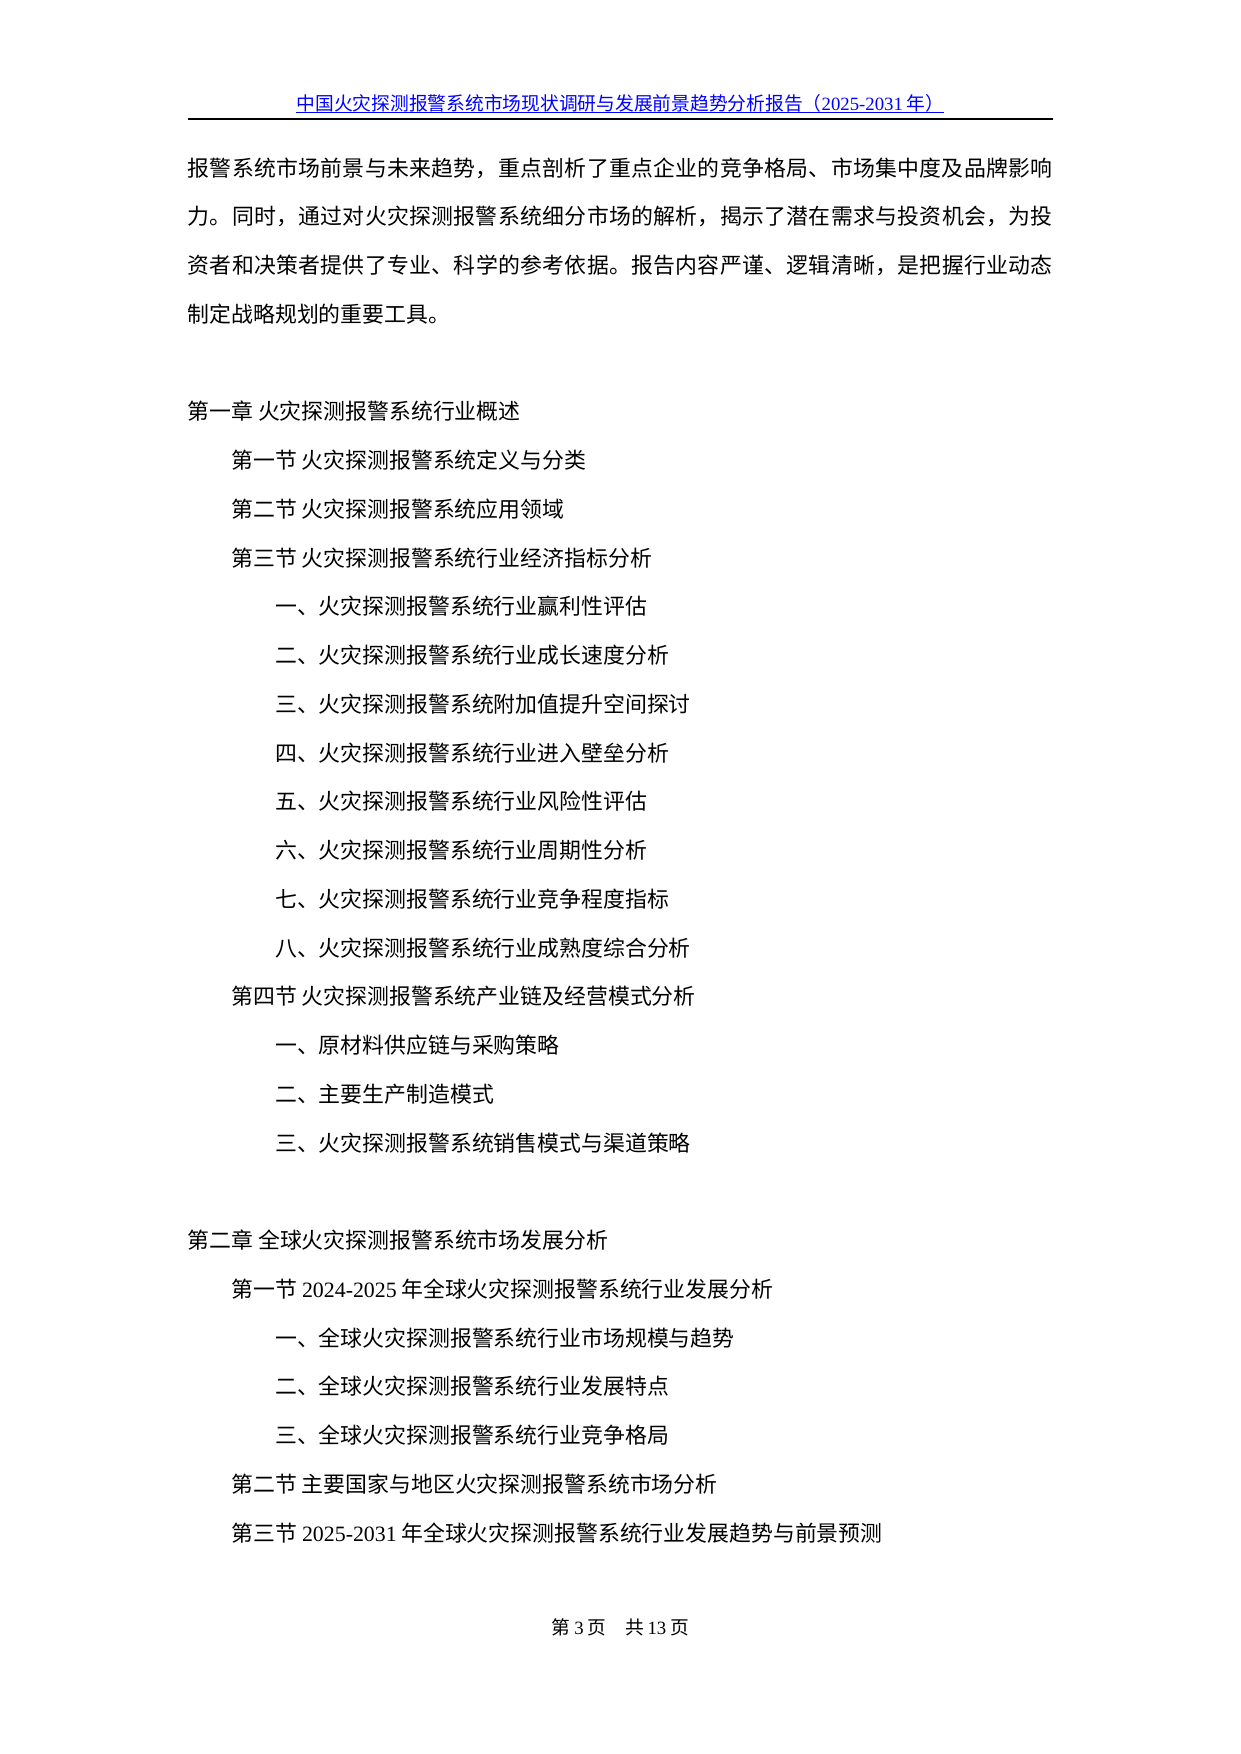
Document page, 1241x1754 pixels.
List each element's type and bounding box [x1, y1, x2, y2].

text [187, 150, 1053, 1548]
